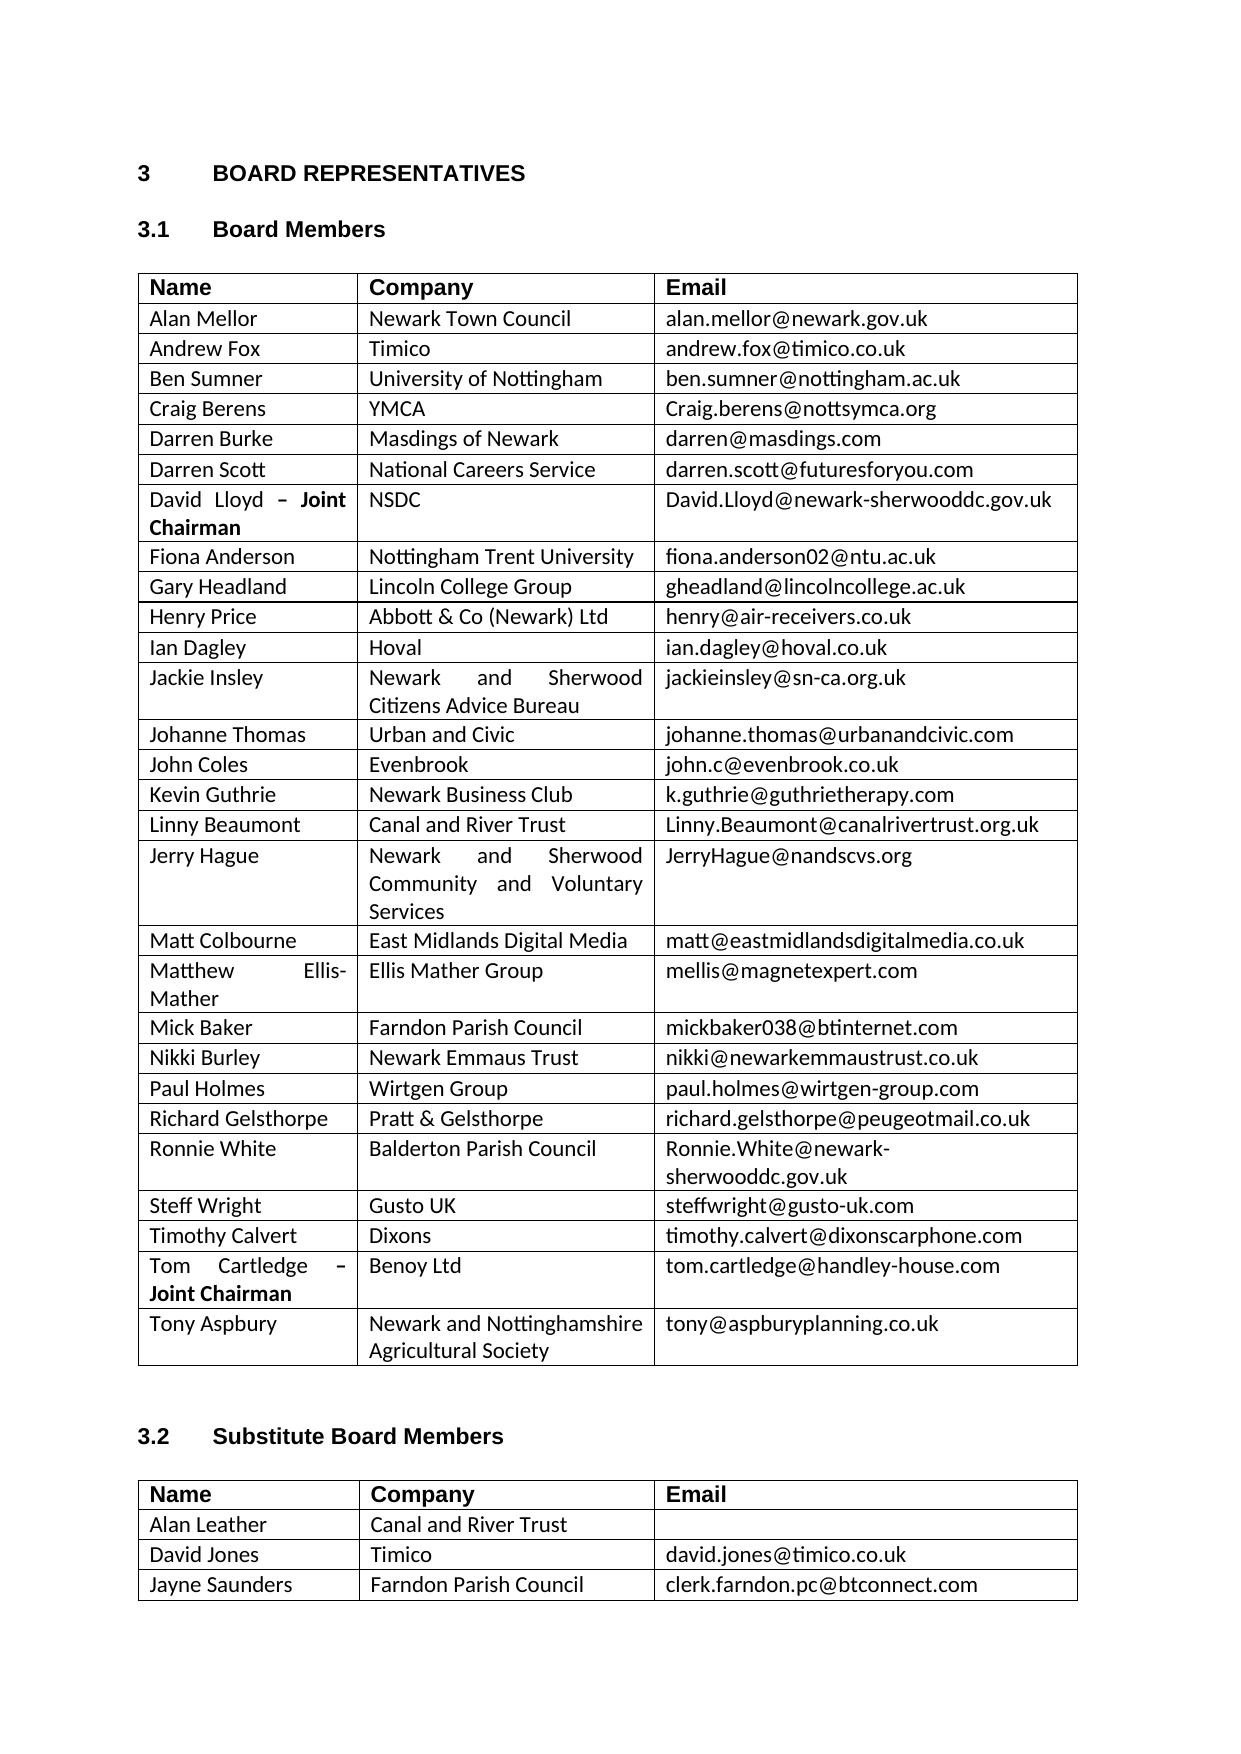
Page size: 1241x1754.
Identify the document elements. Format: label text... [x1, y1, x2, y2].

table_cell nikki@newarkemmaustrust.co.uk [655, 1044, 1077, 1073]
table_cell Lincoln College Group [358, 572, 654, 601]
table_cell Tom Cartledge – Joint Chairman [139, 1252, 357, 1308]
table_cell Masdings of Newark [358, 425, 654, 454]
table_cell Henry Price [139, 603, 357, 632]
table_cell mickbaker038@btinternet.com [655, 1013, 1077, 1042]
table_cell fiona.anderson02@ntu.ac.uk [655, 542, 1077, 571]
table_cell NSDC [358, 485, 654, 541]
table_cell matt@eastmidlandsdigitalmedia.co.uk [655, 926, 1077, 955]
table_cell Craig Berens [139, 394, 357, 423]
table_cell Paul Holmes [139, 1074, 357, 1103]
table_cell Newark and Sherwood Citizens Advice Bureau [358, 663, 654, 719]
table_cell Mick Baker [139, 1013, 357, 1042]
table_cell Evenbrook [358, 750, 654, 779]
table_cell Darren Scott [139, 455, 357, 484]
table_cell Balderton Parish Council [358, 1134, 654, 1190]
table_cell Canal and River Trust [360, 1510, 654, 1539]
table_cell darren.scott@futuresforyou.com [655, 455, 1077, 484]
table_cell david.jones@timico.co.uk [655, 1540, 1077, 1569]
table_cell Newark and Sherwood Community and Voluntary Services [358, 841, 654, 925]
table_header Name [139, 1481, 359, 1509]
table_cell Johanne Thomas [139, 720, 357, 749]
table_cell Ronnie.White@newark-sherwooddc.gov.uk [655, 1134, 1077, 1190]
table_cell tony@aspburyplanning.co.uk [655, 1309, 1077, 1365]
table_cell Fiona Anderson [139, 542, 357, 571]
table_header Name [139, 274, 357, 303]
table_cell Benoy Ltd [358, 1252, 654, 1308]
table_cell ian.dagley@hoval.co.uk [655, 633, 1077, 662]
table_cell Timico [358, 334, 654, 363]
table_cell Farndon Parish Council [360, 1570, 654, 1599]
table_cell Matt Colbourne [139, 926, 357, 955]
table_cell timothy.calvert@dixonscarphone.com [655, 1221, 1077, 1251]
table_cell Alan Leather [139, 1510, 359, 1539]
table_cell Tony Aspbury [139, 1309, 357, 1365]
text 3.2 Substitute Board Members [137, 1423, 1099, 1449]
table_cell Pratt & Gelsthorpe [358, 1104, 654, 1133]
table_cell David Jones [139, 1540, 359, 1569]
table_cell Abbott & Co (Newark) Ltd [358, 603, 654, 632]
table_cell Steff Wright [139, 1191, 357, 1220]
table_cell k.guthrie@guthrietherapy.com [655, 780, 1077, 809]
table_cell paul.holmes@wirtgen-group.com [655, 1074, 1077, 1103]
table_cell Newark Town Council [358, 304, 654, 333]
table_cell Ellis Mather Group [358, 956, 654, 1012]
table_cell YMCA [358, 394, 654, 423]
table_cell Nottingham Trent University [358, 542, 654, 571]
table_cell Andrew Fox [139, 334, 357, 363]
table_cell alan.mellor@newark.gov.uk [655, 304, 1077, 333]
table_cell richard.gelsthorpe@peugeotmail.co.uk [655, 1104, 1077, 1133]
table_cell tom.cartledge@handley-house.com [655, 1252, 1077, 1308]
table_cell Dixons [358, 1221, 654, 1251]
table_cell Farndon Parish Council [358, 1013, 654, 1042]
table_cell Wirtgen Group [358, 1074, 654, 1103]
table_cell Linny.Beaumont@canalrivertrust.org.uk [655, 811, 1077, 840]
table_cell Darren Burke [139, 425, 357, 454]
table_cell Matthew Ellis-Mather [139, 956, 357, 1012]
table_cell Jerry Hague [139, 841, 357, 925]
text 3 BOARD REPRESENTATIVES [137, 159, 1099, 186]
table_cell [655, 1510, 1077, 1539]
table_cell University of Nottingham [358, 364, 654, 393]
text 3.1 Board Members [137, 216, 1099, 243]
table_cell mellis@magnetexpert.com [655, 956, 1077, 1012]
table_cell Linny Beaumont [139, 811, 357, 840]
table_cell Jackie Insley [139, 663, 357, 719]
table_cell Newark Emmaus Trust [358, 1044, 654, 1073]
table_cell andrew.fox@timico.co.uk [655, 334, 1077, 363]
table_cell David Lloyd – Joint Chairman [139, 485, 357, 541]
table_cell David.Lloyd@newark-sherwooddc.gov.uk [655, 485, 1077, 541]
table_cell Nikki Burley [139, 1044, 357, 1073]
table_header Email [655, 1481, 1077, 1509]
table_header Email [655, 274, 1077, 303]
table_header Company [360, 1481, 654, 1509]
table_cell Craig.berens@nottsymca.org [655, 394, 1077, 423]
table_cell johanne.thomas@urbanandcivic.com [655, 720, 1077, 749]
table_cell clerk.farndon.pc@btconnect.com [655, 1570, 1077, 1599]
table_cell Timothy Calvert [139, 1221, 357, 1251]
table_cell darren@masdings.com [655, 425, 1077, 454]
table_header Company [358, 274, 654, 303]
table_cell Ian Dagley [139, 633, 357, 662]
table_cell steffwright@gusto-uk.com [655, 1191, 1077, 1220]
table_cell Richard Gelsthorpe [139, 1104, 357, 1133]
table_cell JerryHague@nandscvs.org [655, 841, 1077, 925]
table_cell Gary Headland [139, 572, 357, 601]
table_cell National Careers Service [358, 455, 654, 484]
table_cell ben.sumner@nottingham.ac.uk [655, 364, 1077, 393]
table_cell Hoval [358, 633, 654, 662]
table_cell Alan Mellor [139, 304, 357, 333]
table_cell henry@air-receivers.co.uk [655, 603, 1077, 632]
table_cell Timico [360, 1540, 654, 1569]
table_cell john.c@evenbrook.co.uk [655, 750, 1077, 779]
table_cell Newark and Nottinghamshire Agricultural Society [358, 1309, 654, 1365]
table_cell Canal and River Trust [358, 811, 654, 840]
table_cell gheadland@lincolncollege.ac.uk [655, 572, 1077, 601]
table_cell Urban and Civic [358, 720, 654, 749]
table_cell Jayne Saunders [139, 1570, 359, 1599]
table_cell East Midlands Digital Media [358, 926, 654, 955]
table_cell Newark Business Club [358, 780, 654, 809]
table_cell Ben Sumner [139, 364, 357, 393]
table_cell Kevin Guthrie [139, 780, 357, 809]
table_cell John Coles [139, 750, 357, 779]
table_cell Ronnie White [139, 1134, 357, 1190]
table_cell Gusto UK [358, 1191, 654, 1220]
table_cell jackieinsley@sn-ca.org.uk [655, 663, 1077, 719]
